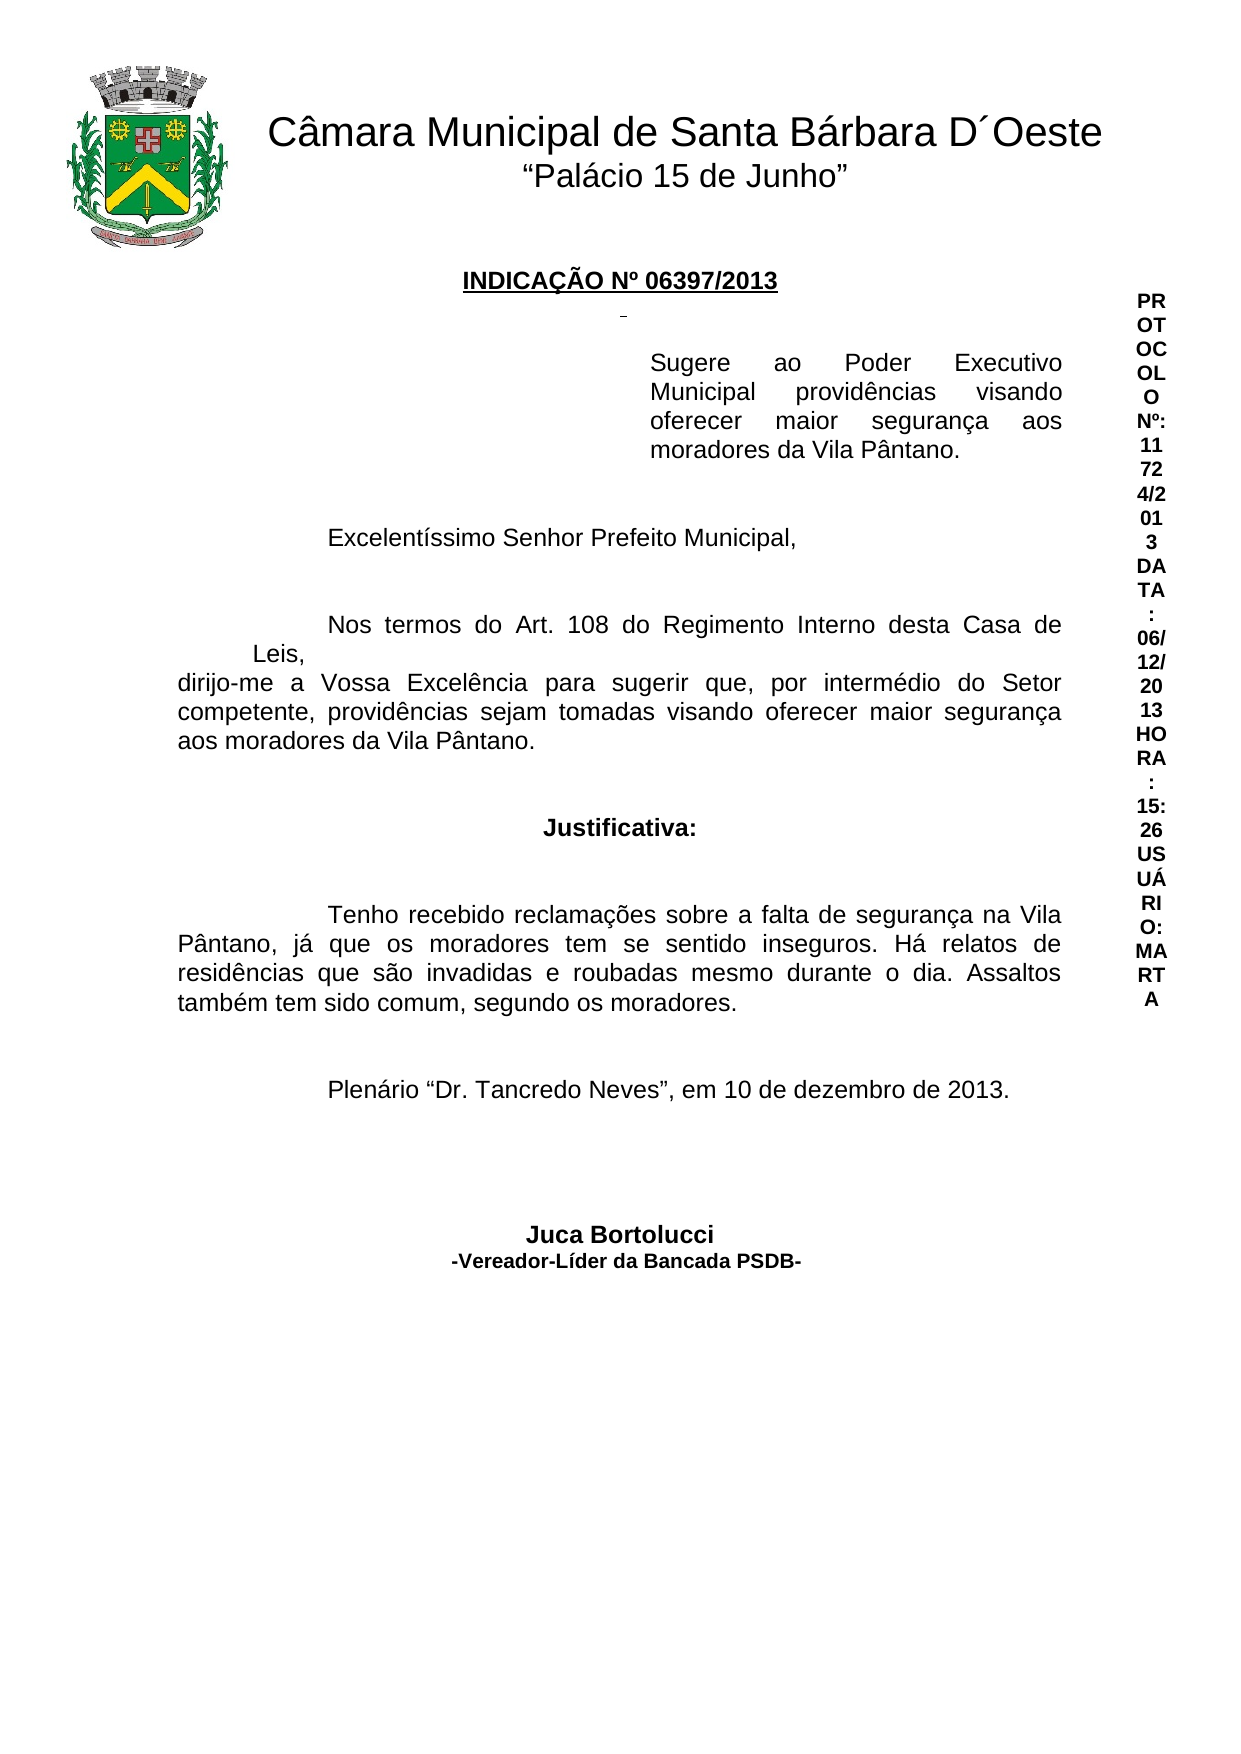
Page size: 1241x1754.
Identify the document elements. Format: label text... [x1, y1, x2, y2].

text dirijo-me a Vossa Excelência para sugerir que, por intermédio do Setor competente, providências sejam tomadas visando oferecer maior segurança aos moradores da Vila Pântano. [177, 668, 1063, 755]
text -Vereador-Líder da Bancada PSDB- [177, 1249, 1063, 1273]
text Tenho recebido reclamações sobre a falta de segurança na Vila Pântano, já que os moradores tem se sentido inseguros. Há relatos de residências que são invadidas e roubadas mesmo durante o dia. Assaltos também tem sido comum, segundo os moradores. [177, 900, 1063, 1016]
text Excelentíssimo Senhor Prefeito Municipal, [177, 522, 1063, 551]
picture [66, 66, 235, 255]
text Sugere ao Poder Executivo Municipal providências visando oferecer maior segurança aos moradores da Vila Pântano. [650, 348, 1063, 464]
text Plenário “Dr. Tancredo Neves”, em 10 de dezembro de 2013. [177, 1074, 1063, 1104]
title INDICAÇÃO Nº 06397/2013 [177, 266, 1063, 295]
text Juca Bortolucci [177, 1220, 1063, 1249]
text Nos termos do Art. 108 do Regimento Interno desta Casa de Leis, [252, 609, 1063, 668]
text Justificativa: [177, 813, 1063, 842]
